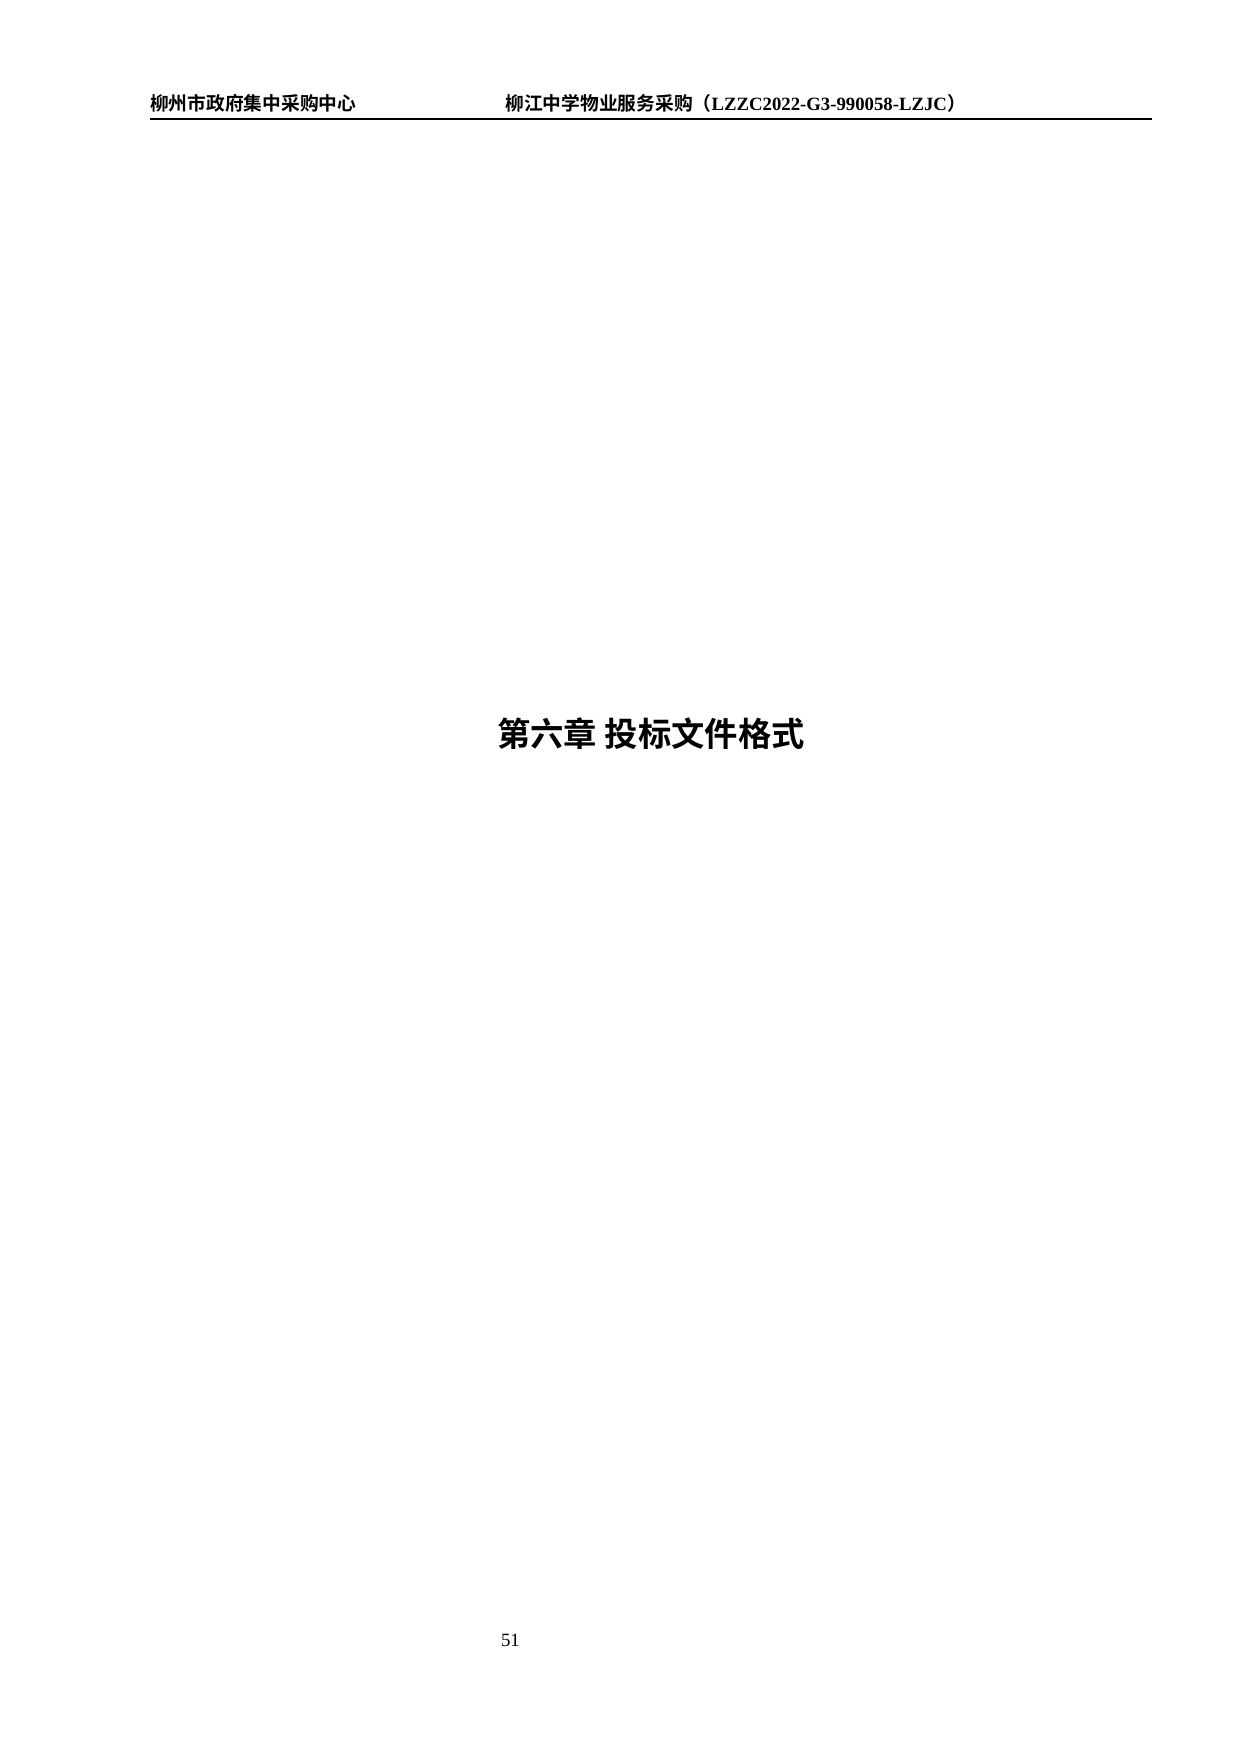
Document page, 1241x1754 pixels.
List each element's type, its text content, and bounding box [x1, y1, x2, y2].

subtitle 第六章 投标文件格式 [150, 707, 1152, 756]
